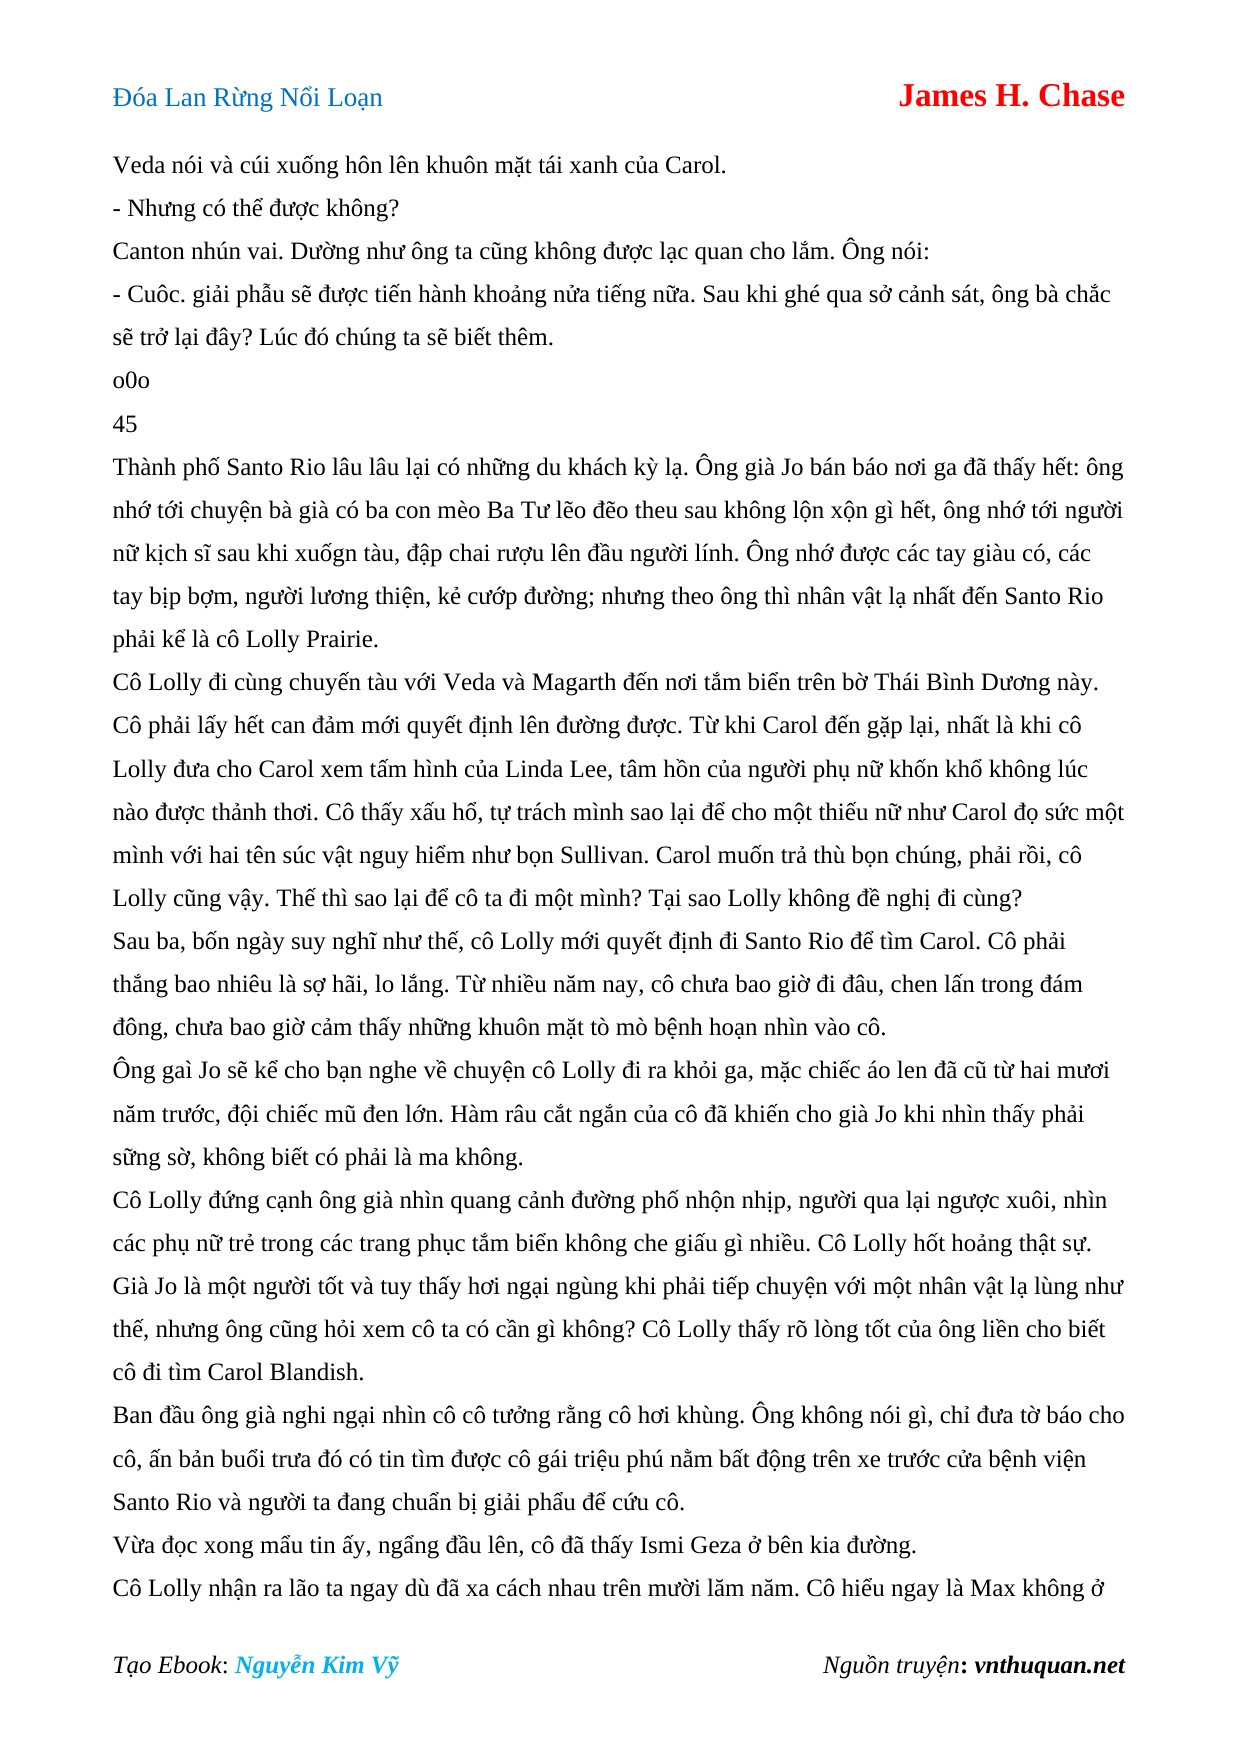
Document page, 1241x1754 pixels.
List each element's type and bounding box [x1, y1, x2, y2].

text [112, 150, 1128, 1602]
